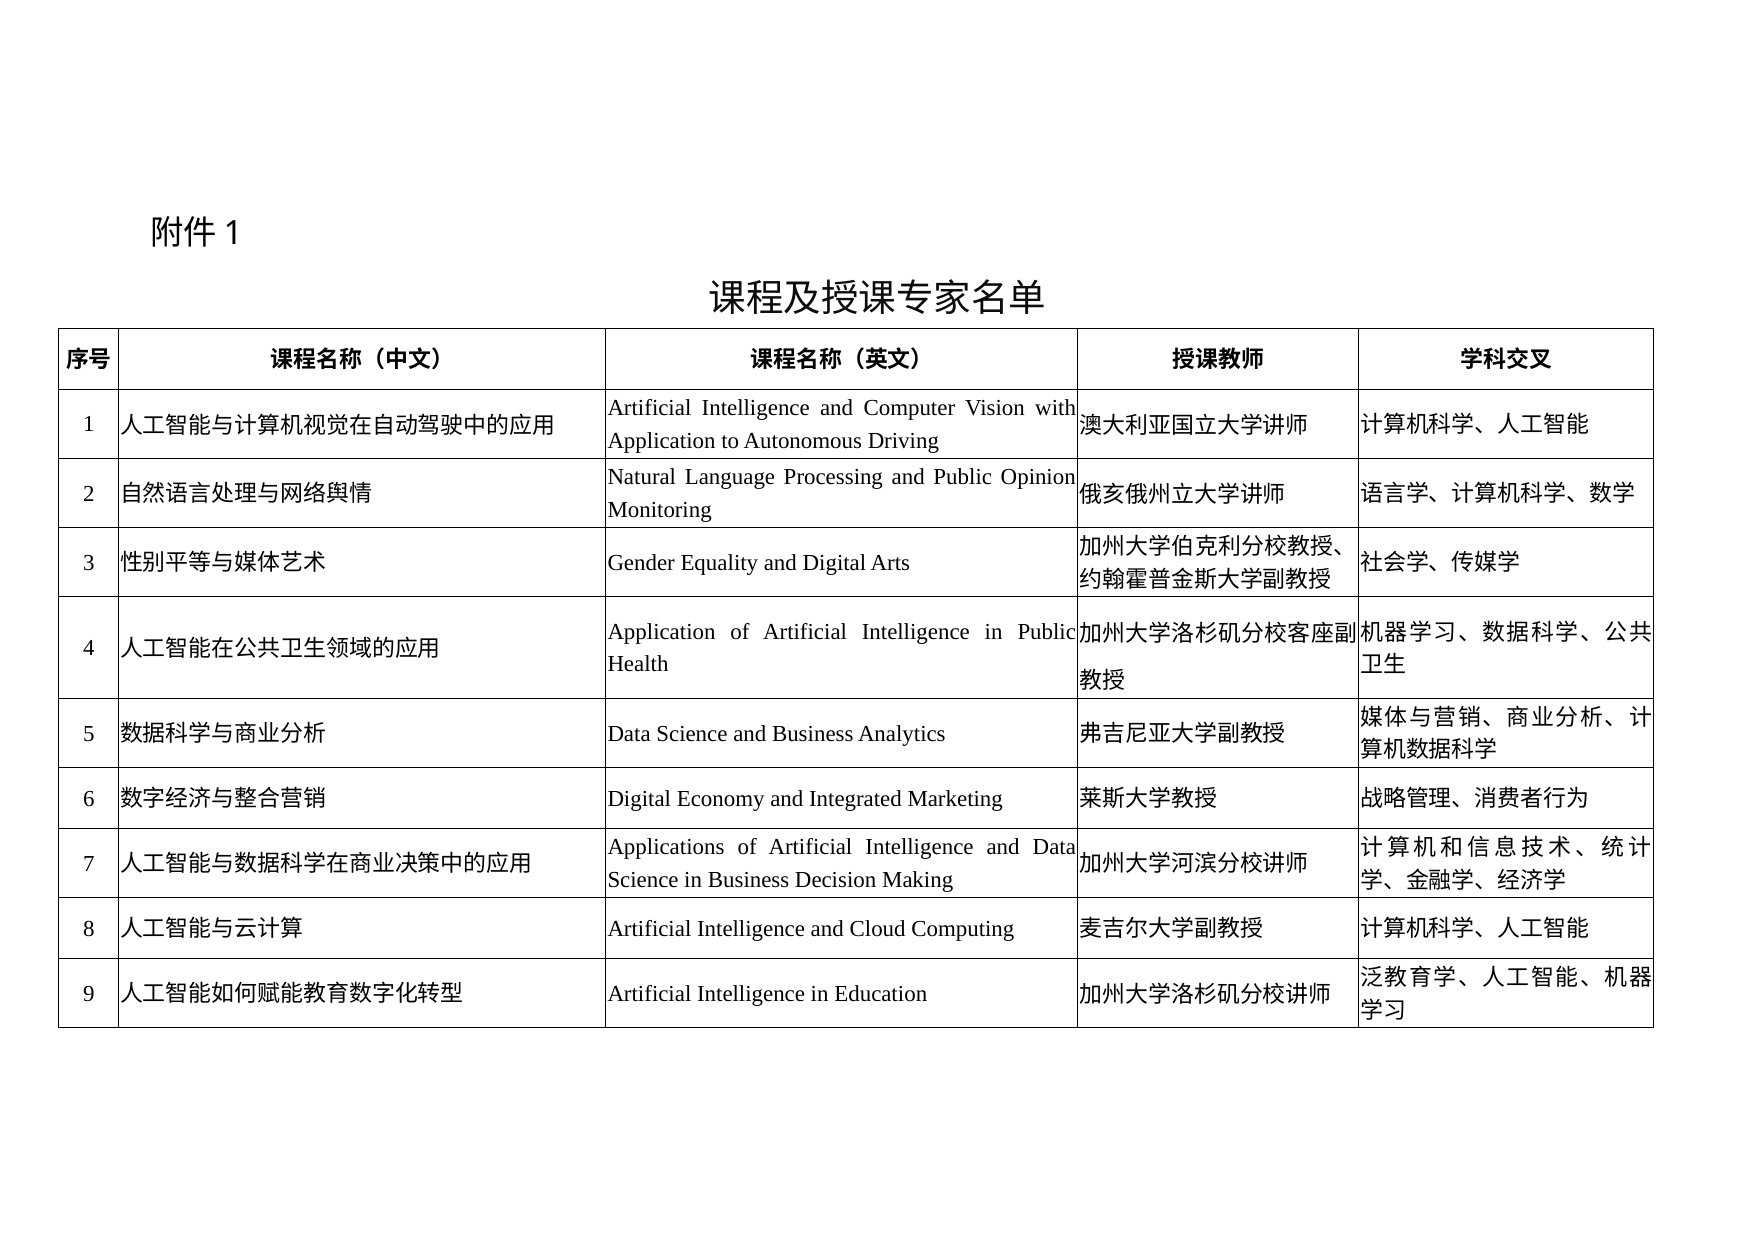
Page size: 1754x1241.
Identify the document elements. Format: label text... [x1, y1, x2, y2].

table_cell 2 [59, 459, 118, 527]
text 课程及授课专家名单 [150, 263, 1604, 328]
table_cell 莱斯大学教授 [1078, 768, 1358, 828]
table_cell 5 [59, 699, 118, 767]
table_cell 俄亥俄州立大学讲师 [1078, 459, 1358, 527]
text 附件1 [150, 198, 1604, 263]
table_cell 性别平等与媒体艺术 [119, 528, 605, 596]
table_cell 7 [59, 829, 118, 897]
table_cell 麦吉尔大学副教授 [1078, 898, 1358, 958]
table_cell Artificial Intelligence and Computer Vision with Application to Autonomous Driving [606, 390, 1077, 458]
table_cell 人工智能如何赋能教育数字化转型 [119, 959, 605, 1027]
table_header 课程名称（英文） [606, 329, 1077, 388]
table_cell Artificial Intelligence in Education [606, 959, 1077, 1027]
table_cell 泛教育学、人工智能、机器学习 [1359, 959, 1653, 1027]
table_cell 语言学、计算机科学、数学 [1359, 459, 1653, 527]
table_cell 计算机和信息技术、统计学、金融学、经济学 [1359, 829, 1653, 897]
table_cell 4 [59, 597, 118, 698]
table_cell 加州大学河滨分校讲师 [1078, 829, 1358, 897]
table_header 课程名称（中文） [119, 329, 605, 388]
table_cell 战略管理、消费者行为 [1359, 768, 1653, 828]
table_cell 数字经济与整合营销 [119, 768, 605, 828]
table_cell Gender Equality and Digital Arts [606, 528, 1077, 596]
table_cell 弗吉尼亚大学副教授 [1078, 699, 1358, 767]
table_cell 计算机科学、人工智能 [1359, 898, 1653, 958]
table_cell Digital Economy and Integrated Marketing [606, 768, 1077, 828]
table_header 学科交叉 [1359, 329, 1653, 388]
table_cell 人工智能与数据科学在商业决策中的应用 [119, 829, 605, 897]
table_cell Data Science and Business Analytics [606, 699, 1077, 767]
table_cell 3 [59, 528, 118, 596]
table_cell 人工智能与计算机视觉在自动驾驶中的应用 [119, 390, 605, 458]
table_cell Applications of Artificial Intelligence and Data Science in Business Decision Making [606, 829, 1077, 897]
table_cell 机器学习、数据科学、公共卫生 [1359, 597, 1653, 698]
table_cell 加州大学洛杉矶分校讲师 [1078, 959, 1358, 1027]
table_cell Natural Language Processing and Public Opinion Monitoring [606, 459, 1077, 527]
table_cell 8 [59, 898, 118, 958]
table_cell 数据科学与商业分析 [119, 699, 605, 767]
table_cell 6 [59, 768, 118, 828]
table_cell Artificial Intelligence and Cloud Computing [606, 898, 1077, 958]
table_cell 自然语言处理与网络舆情 [119, 459, 605, 527]
table_cell 计算机科学、人工智能 [1359, 390, 1653, 458]
table_cell 媒体与营销、商业分析、计算机数据科学 [1359, 699, 1653, 767]
table_cell 加州大学伯克利分校教授、约翰霍普金斯大学副教授 [1078, 528, 1358, 596]
table_cell Application of Artificial Intelligence in Public Health [606, 597, 1077, 698]
table_cell 澳大利亚国立大学讲师 [1078, 390, 1358, 458]
table_cell 社会学、传媒学 [1359, 528, 1653, 596]
table_cell 人工智能与云计算 [119, 898, 605, 958]
table_cell 人工智能在公共卫生领域的应用 [119, 597, 605, 698]
table_cell 1 [59, 390, 118, 458]
table_header 授课教师 [1078, 329, 1358, 388]
table_cell 9 [59, 959, 118, 1027]
table_cell 加州大学洛杉矶分校客座副教授 [1078, 597, 1358, 698]
table_header 序号 [59, 329, 118, 388]
